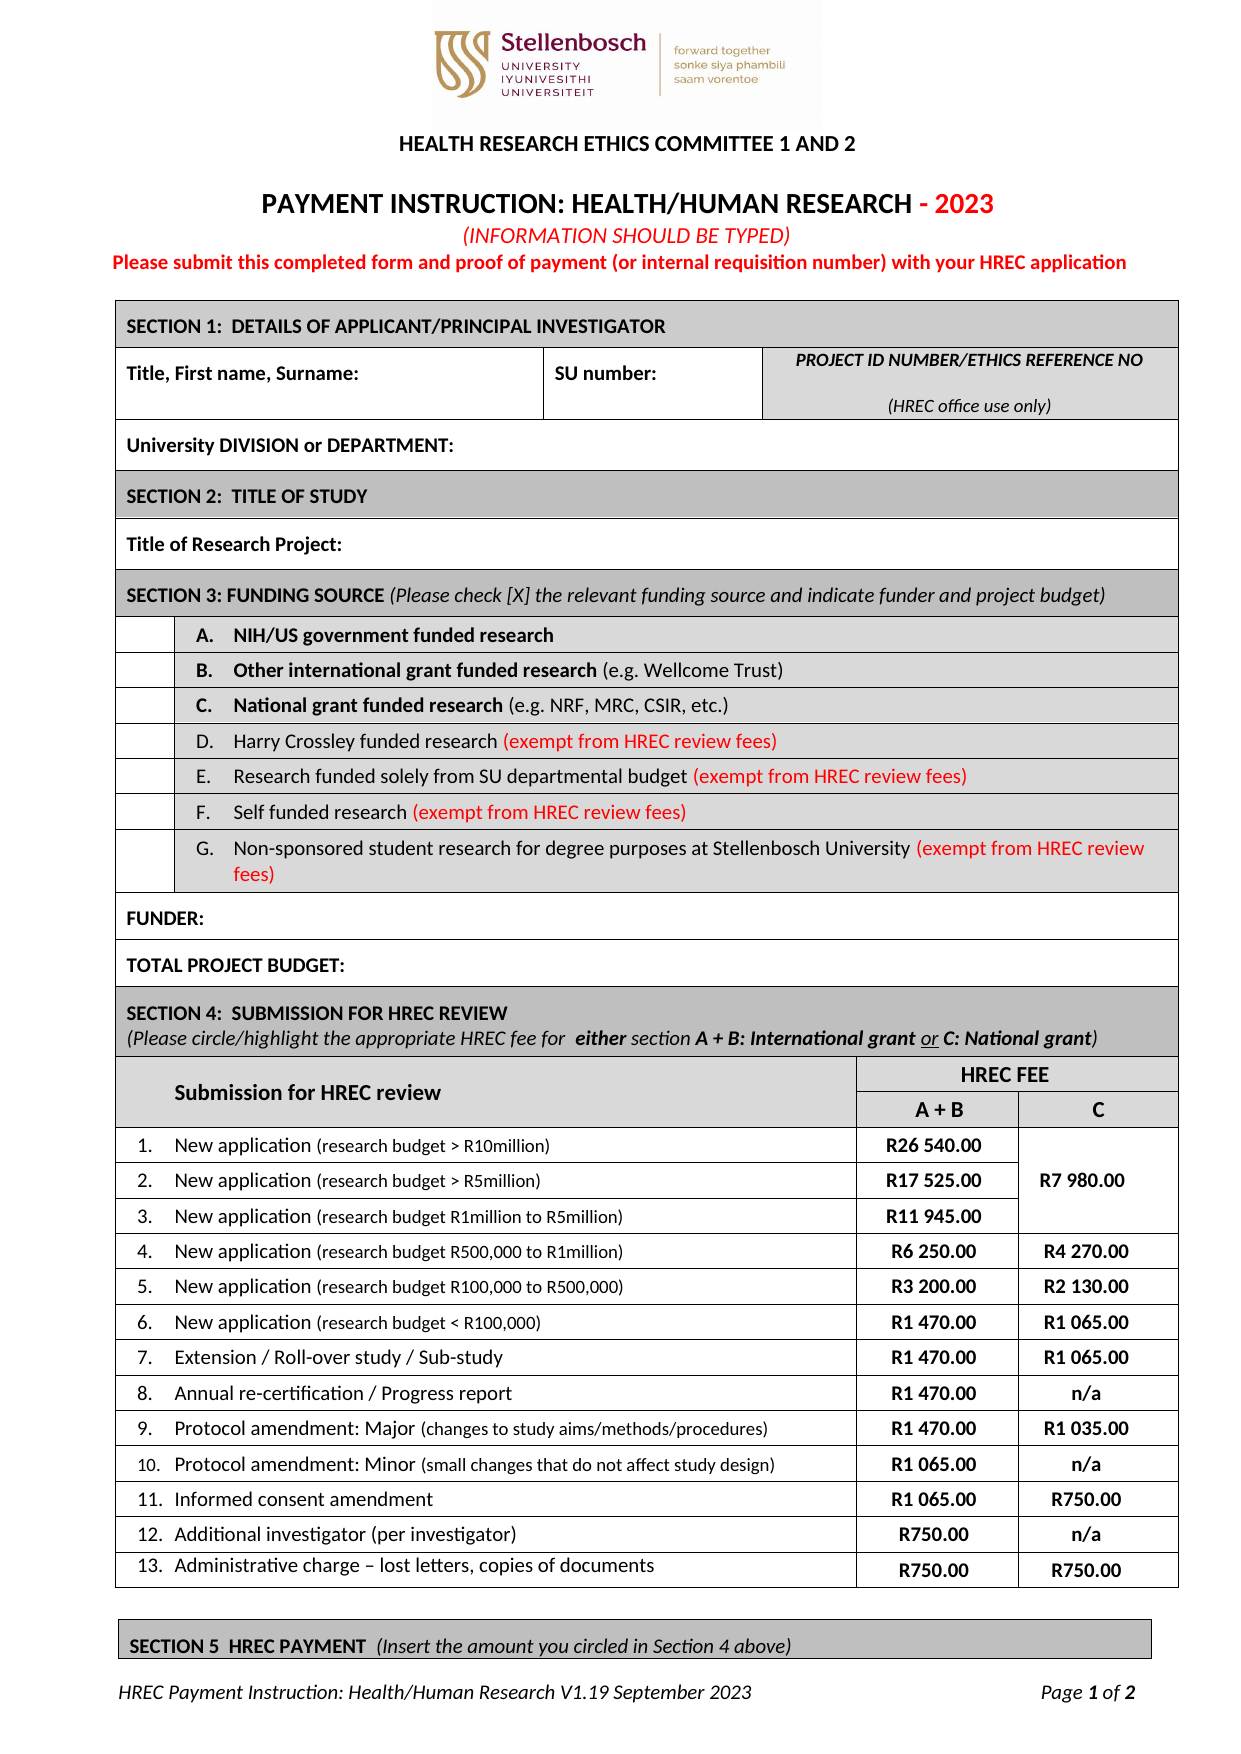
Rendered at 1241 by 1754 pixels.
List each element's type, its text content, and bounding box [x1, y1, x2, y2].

table_cell Title of Research Project: [116, 519, 1178, 569]
table_header SECTION 1: DETAILS OF APPLICANT/PRINCIPAL INVESTIGATOR [116, 301, 1178, 347]
table_cell PROJECT ID NUMBER/ETHICS REFERENCE NO (HREC office use only) [763, 348, 1178, 419]
text (INFORMATION SHOULD BE TYPED) [118, 221, 1137, 249]
table_cell Non-sponsored student research for degree purposes at Stellenbosch University (exempt from HREC review fees) [175, 830, 1178, 892]
text PAYMENT INSTRUCTION: HEALTH/HUMAN RESEARCH - 2023 [118, 185, 1137, 221]
text HEALTH RESEARCH ETHICS COMMITTEE 1 AND 2 [118, 129, 1137, 157]
table_cell n/a [1019, 1517, 1178, 1552]
table_cell University DIVISION or DEPARTMENT: [116, 420, 1178, 470]
table_cell R1 035.00 [1019, 1411, 1178, 1445]
table_cell C [1019, 1092, 1178, 1127]
table_cell TOTAL PROJECT BUDGET: [116, 940, 1178, 986]
table_cell New application (research budget < R100,000) [116, 1305, 856, 1339]
table_cell Protocol amendment: Minor (small changes that do not affect study design) [116, 1446, 856, 1481]
table_cell [116, 724, 174, 758]
table_cell R750.00 [857, 1553, 1018, 1587]
table_cell [116, 794, 174, 829]
table_cell R1 065.00 [857, 1446, 1018, 1481]
table_cell NIH/US government funded research [175, 617, 1178, 652]
table_cell Annual re-certification / Progress report [116, 1376, 856, 1410]
table_cell New application (research budget > R5million) [116, 1163, 856, 1197]
table_cell n/a [1019, 1376, 1178, 1410]
table_cell R3 200.00 [857, 1269, 1018, 1304]
table_cell R7 980.00 [1019, 1128, 1178, 1233]
table_cell [116, 617, 174, 652]
table_cell Extension / Roll-over study / Sub-study [116, 1340, 856, 1374]
table_cell R750.00 [1019, 1482, 1178, 1516]
table_cell R1 470.00 [857, 1376, 1018, 1410]
table_cell Title, First name, Surname: [116, 348, 543, 419]
table_cell National grant funded research (e.g. NRF, MRC, CSIR, etc.) [175, 688, 1178, 722]
table_cell R6 250.00 [857, 1234, 1018, 1268]
table_cell Harry Crossley funded research (exempt from HREC review fees) [175, 724, 1178, 758]
table_cell R1 470.00 [857, 1340, 1018, 1374]
picture [432, 0, 823, 130]
table_cell R1 065.00 [857, 1482, 1018, 1516]
table_cell Self funded research (exempt from HREC review fees) [175, 794, 1178, 829]
table_cell [116, 830, 174, 892]
table_cell R750.00 [1019, 1553, 1178, 1587]
table_cell R17 525.00 [857, 1163, 1018, 1197]
table_cell Additional investigator (per investigator) [116, 1517, 856, 1552]
table_cell Research funded solely from SU departmental budget (exempt from HREC review fees) [175, 759, 1178, 793]
table_cell Submission for HREC review [116, 1057, 856, 1127]
text Please submit this completed form and proof of payment (or internal requisition number) with your HREC application [103, 249, 1137, 274]
table_cell SECTION 2: TITLE OF STUDY [116, 471, 1178, 517]
table_cell R2 130.00 [1019, 1269, 1178, 1304]
table_cell New application (research budget R500,000 to R1million) [116, 1234, 856, 1268]
table_cell [116, 653, 174, 687]
table_cell R26 540.00 [857, 1128, 1018, 1162]
table_cell New application (research budget > R10million) [116, 1128, 856, 1162]
table_cell A + B [857, 1092, 1018, 1127]
table_cell SECTION 4: SUBMISSION FOR HREC REVIEW (Please circle/highlight the appropriate HREC fee for either section A + B: International grant or C: National grant) [116, 987, 1178, 1056]
table_cell R1 470.00 [857, 1411, 1018, 1445]
table_cell R1 065.00 [1019, 1305, 1178, 1339]
table_cell R1 065.00 [1019, 1340, 1178, 1374]
table_cell Other international grant funded research (e.g. Wellcome Trust) [175, 653, 1178, 687]
table_cell [116, 759, 174, 793]
table_cell New application (research budget R1million to R5million) [116, 1199, 856, 1233]
table_cell R11 945.00 [857, 1199, 1018, 1233]
table_cell Administrative charge – lost letters, copies of documents [116, 1553, 856, 1587]
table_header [119, 1620, 1151, 1658]
table_cell New application (research budget R100,000 to R500,000) [116, 1269, 856, 1304]
table_cell R4 270.00 [1019, 1234, 1178, 1268]
table_cell SU number: [544, 348, 762, 419]
table_cell Protocol amendment: Major (changes to study aims/methods/procedures) [116, 1411, 856, 1445]
table_cell n/a [1019, 1446, 1178, 1481]
table_cell R1 470.00 [857, 1305, 1018, 1339]
table_cell SECTION 3: FUNDING SOURCE (Please check [X] the relevant funding source and indicate funder and project budget) [116, 570, 1178, 616]
table_cell R750.00 [857, 1517, 1018, 1552]
table_cell Funder: [116, 893, 1178, 939]
table_cell [116, 688, 174, 722]
table_cell HREC FEE [857, 1057, 1178, 1091]
table_cell Informed consent amendment [116, 1482, 856, 1516]
